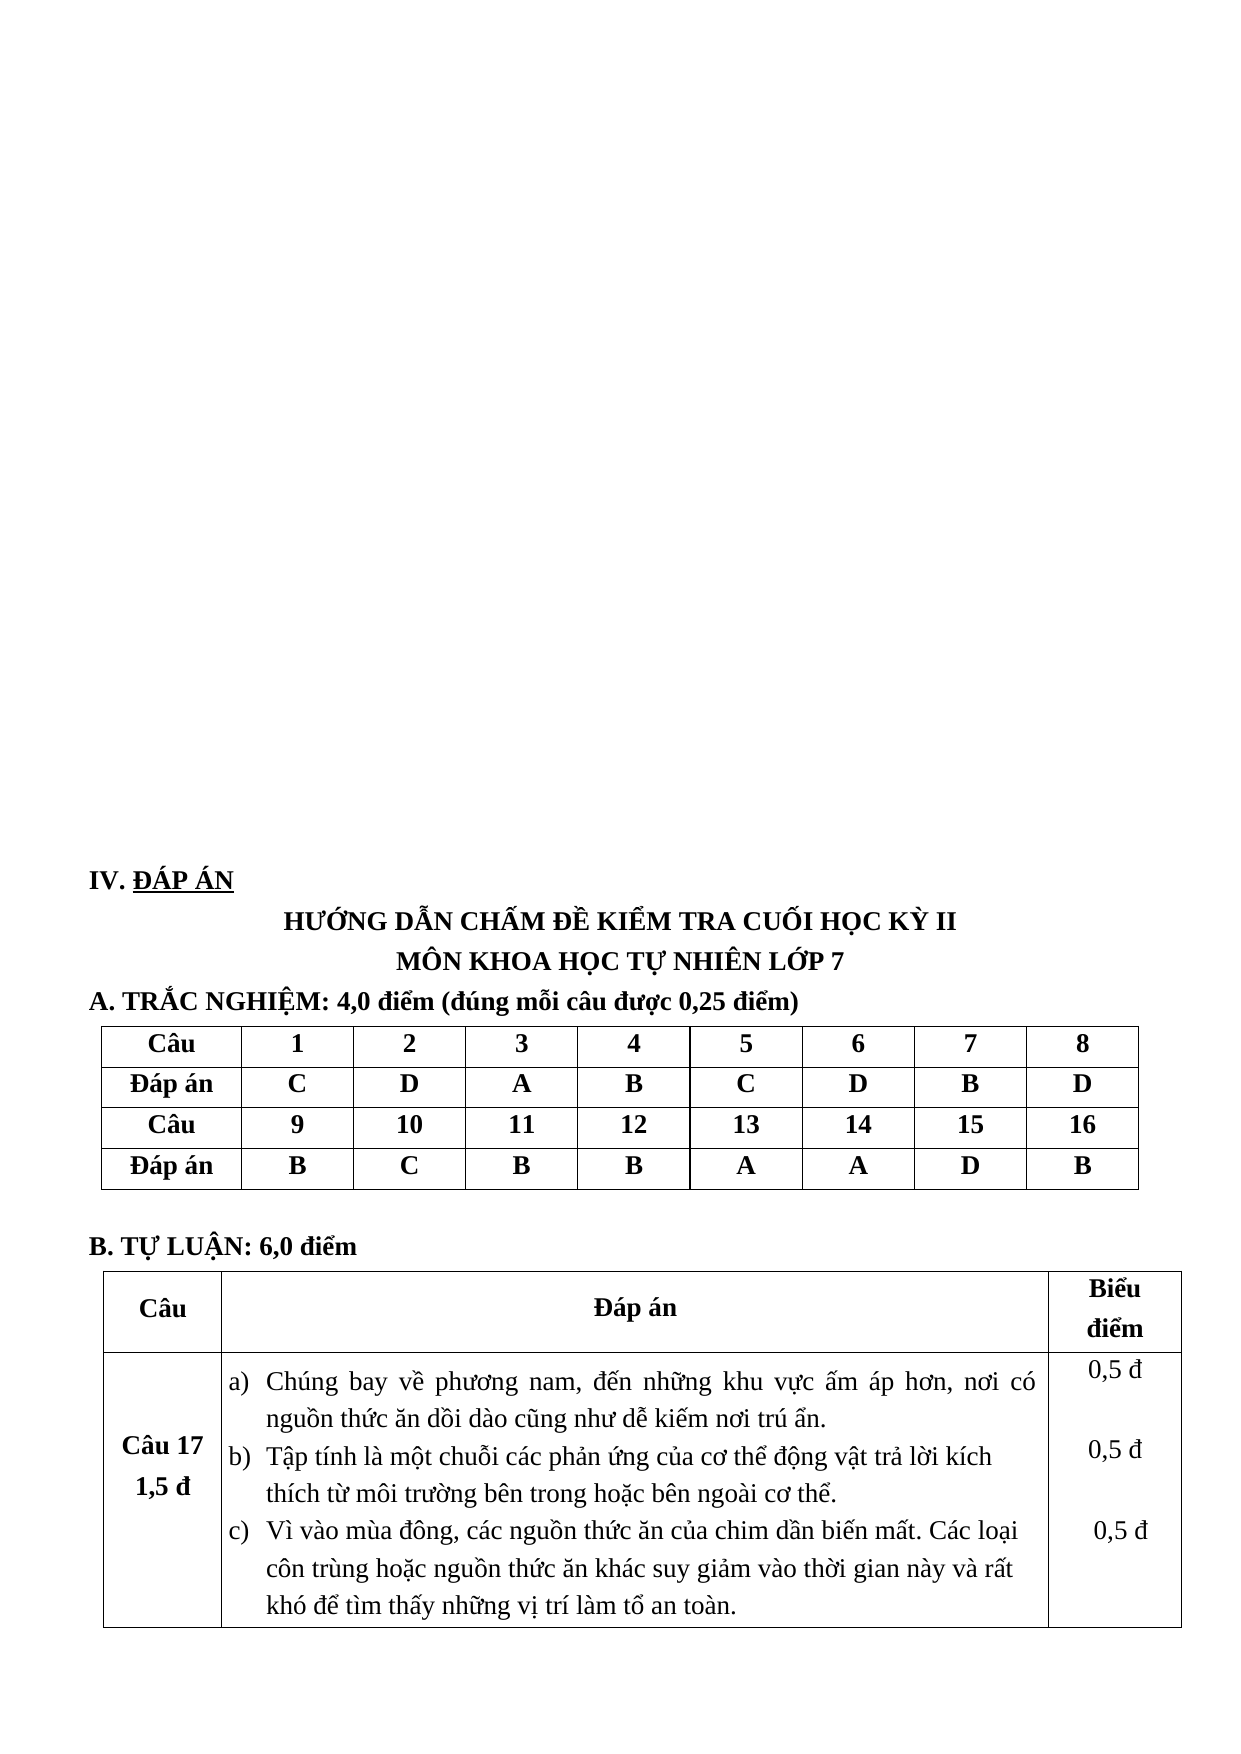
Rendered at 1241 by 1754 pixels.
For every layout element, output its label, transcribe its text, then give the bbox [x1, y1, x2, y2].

text A. TRẮC NGHIỆM: 4,0 điểm (đúng mỗi câu được 0,25 điểm) [89, 985, 1152, 1017]
table_cell 10 [354, 1108, 465, 1148]
table_cell 15 [915, 1108, 1026, 1148]
table_cell 13 [691, 1108, 802, 1148]
table_cell Đáp án [102, 1149, 241, 1189]
table_cell Đáp án [102, 1068, 241, 1107]
table_cell D [354, 1068, 465, 1107]
table_cell D [1027, 1068, 1138, 1107]
table_header 2 [354, 1027, 465, 1067]
table_cell 9 [242, 1108, 353, 1148]
table_cell Câu [102, 1108, 241, 1148]
table_header Câu [104, 1272, 221, 1352]
table_cell B [578, 1068, 689, 1107]
table_cell 0,5 đ 0,5 đ 0,5 đ [1049, 1353, 1181, 1627]
table_header 8 [1027, 1027, 1138, 1067]
table_cell B [915, 1068, 1026, 1107]
table_header 3 [466, 1027, 577, 1067]
table_header Câu [102, 1027, 241, 1067]
table_header 7 [915, 1027, 1026, 1067]
table_cell 14 [803, 1108, 914, 1148]
table_cell D [803, 1068, 914, 1107]
table_cell C [691, 1068, 802, 1107]
table_header Biểu điểm [1049, 1272, 1181, 1352]
text MÔN KHOA HỌC TỰ NHIÊN LỚP 7 [89, 945, 1152, 976]
table_cell A [803, 1149, 914, 1189]
table_cell B [242, 1149, 353, 1189]
text B. TỰ LUẬN: 6,0 điểm [89, 1230, 1152, 1261]
table_header 4 [578, 1027, 689, 1067]
table_header 6 [803, 1027, 914, 1067]
table_cell C [242, 1068, 353, 1107]
table_cell B [578, 1149, 689, 1189]
table_cell D [915, 1149, 1026, 1189]
table_cell A [691, 1149, 802, 1189]
text IV. ĐÁP ÁN [89, 864, 1152, 895]
table_cell 16 [1027, 1108, 1138, 1148]
table_cell Chúng bay về phương nam, đến những khu vực ấm áp hơn, nơi có nguồn thức ăn dồi dào cũng như dễ kiếm nơi trú ẩn. Tập tính là một chuỗi các phản ứng của cơ thể động vật trả lời kích thích từ môi trường bên trong hoặc bên ngoài cơ thể. Vì vào mùa đông, các nguồn thức ăn của chim dần biến mất. Các loại côn trùng hoặc nguồn thức ăn khác suy giảm vào thời gian này và rất khó để tìm thấy những vị trí làm tổ an toàn. [222, 1353, 1048, 1627]
table_header 5 [691, 1027, 802, 1067]
table_cell 11 [466, 1108, 577, 1148]
table_cell 12 [578, 1108, 689, 1148]
table_header Đáp án [222, 1272, 1048, 1352]
table_cell C [354, 1149, 465, 1189]
table_cell B [1027, 1149, 1138, 1189]
table_cell Câu 17 1,5 đ [104, 1353, 221, 1627]
text HƯỚNG DẪN CHẤM ĐỀ KIỂM TRA CUỐI HỌC KỲ II [89, 904, 1152, 936]
table_cell B [466, 1149, 577, 1189]
table_header 1 [242, 1027, 353, 1067]
table_cell A [466, 1068, 577, 1107]
